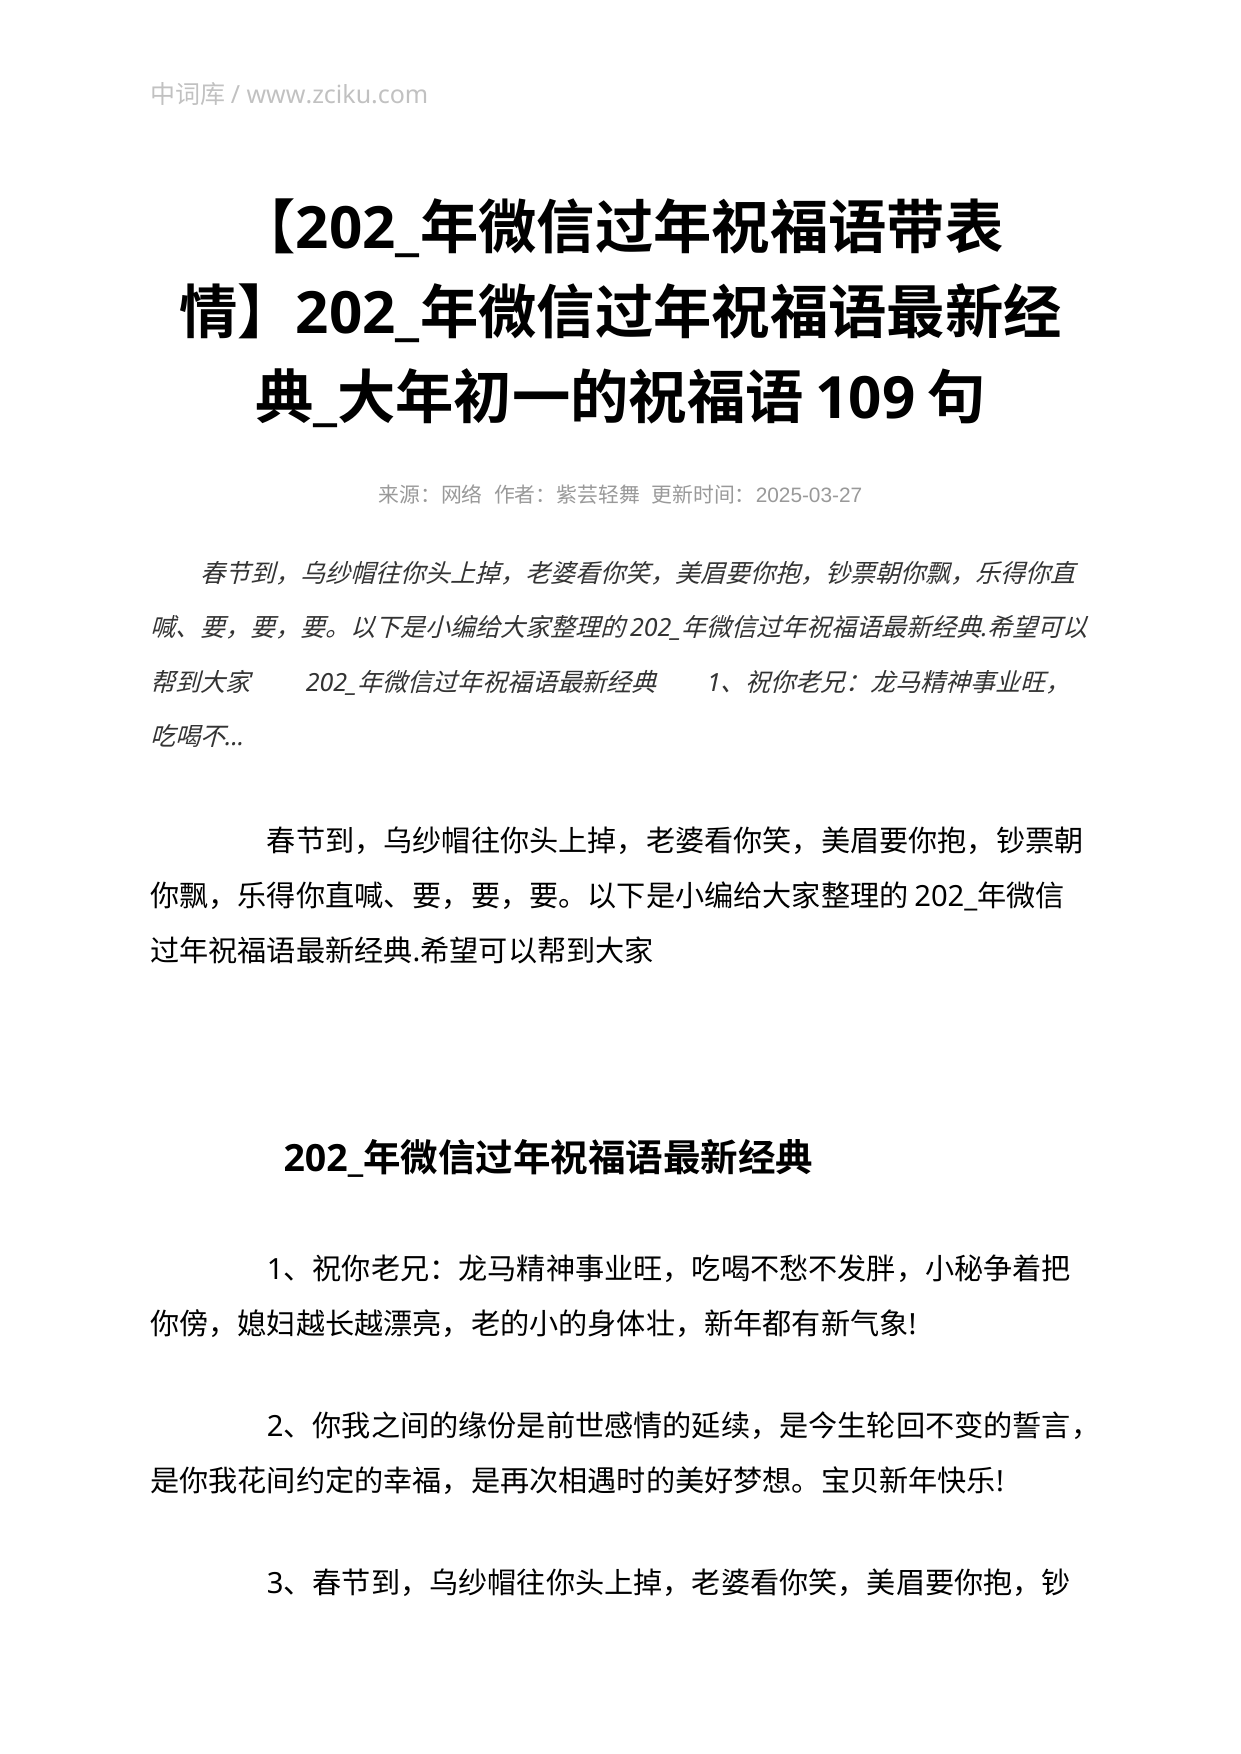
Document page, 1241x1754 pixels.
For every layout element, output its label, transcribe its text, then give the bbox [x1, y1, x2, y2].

text 202_年微信过年祝福语最新经典 [150, 1128, 1090, 1182]
subtitle 【202_年微信过年祝福语带表情】202_年微信过年祝福语最新经典_大年初一的祝福语109句 [150, 181, 1090, 436]
text 2、你我之间的缘份是前世感情的延续，是今生轮回不变的誓言，是你我花间约定的幸福，是再次相遇时的美好梦想。宝贝新年快乐! [150, 1403, 1090, 1500]
text 春节到，乌纱帽往你头上掉，老婆看你笑，美眉要你抱，钞票朝你飘，乐得你直喊、要，要，要。以下是小编给大家整理的202_年微信过年祝福语最新经典.希望可以帮到大家 202_年微信过年祝福语最新经典 1、祝你老兄：龙马精神事业旺，吃喝不... [150, 553, 1090, 753]
text 1、祝你老兄：龙马精神事业旺，吃喝不愁不发胖，小秘争着把你傍，媳妇越长越漂亮，老的小的身体壮，新年都有新气象! [150, 1246, 1090, 1343]
text 来源：网络 作者：紫芸轻舞 更新时间：2025-03-27 [150, 482, 1090, 506]
text 春节到，乌纱帽往你头上掉，老婆看你笑，美眉要你抱，钞票朝你飘，乐得你直喊、要，要，要。以下是小编给大家整理的202_年微信过年祝福语最新经典.希望可以帮到大家 [150, 818, 1090, 970]
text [150, 1559, 1090, 1602]
